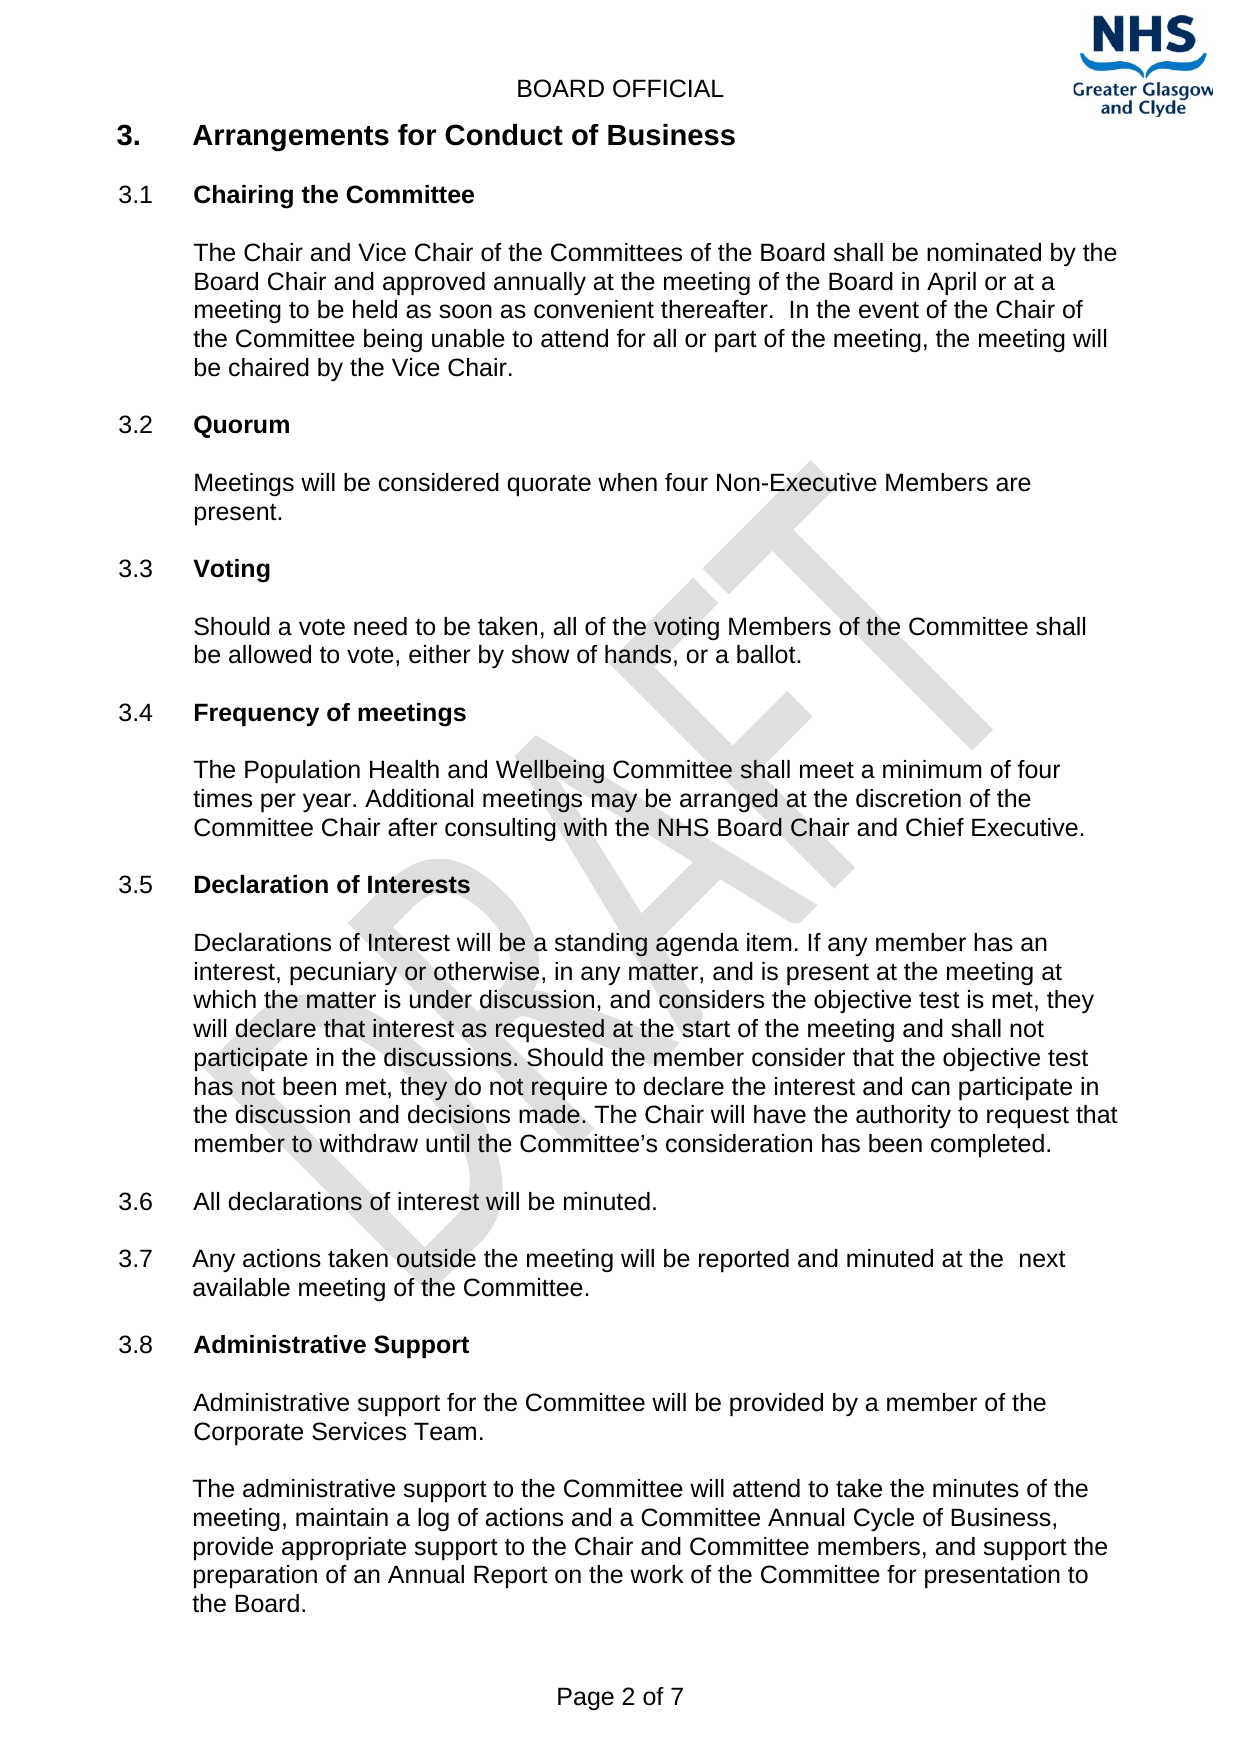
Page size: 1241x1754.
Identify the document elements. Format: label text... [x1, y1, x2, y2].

text Meetings will be considered quorate when four Non-Executive Members are present. [118, 468, 1122, 525]
text 3.1 Chairing the Committee [118, 180, 1122, 209]
text The Population Health and Wellbeing Committee shall meet a minimum of four times per year. Additional meetings may be arranged at the discretion of the Committee Chair after consulting with the NHS Board Chair and Chief Executive. [193, 755, 1122, 842]
text 3.2 Quorum [118, 410, 1122, 439]
list Arrangements for Conduct of Business [116, 118, 1122, 152]
text 3.7 Any actions taken outside the meeting will be reported and minuted at the next available meeting of the Committee. [118, 1244, 1122, 1302]
text 3.3 Voting [118, 554, 1122, 583]
text Should a vote need to be taken, all of the voting Members of the Committee shall be allowed to vote, either by show of hands, or a ballot. [193, 612, 1122, 669]
text Administrative support for the Committee will be provided by a member of the Corporate Services Team. [118, 1388, 1122, 1445]
picture [1072, 15, 1213, 115]
text Declarations of Interest will be a standing agenda item. If any member has an interest, pecuniary or otherwise, in any matter, and is present at the meeting at which the matter is under discussion, and considers the objective test is met, they will declare that interest as requested at the start of the meeting and shall not participate in the discussions. Should the member consider that the objective test has not been met, they do not require to declare the interest and can participate in the discussion and decisions made. The Chair will have the authority to request that member to withdraw until the Committee’s consideration has been completed. [193, 928, 1122, 1158]
text 3.6 All declarations of interest will be minuted. [118, 1187, 1122, 1215]
text 3.8 Administrative Support [118, 1330, 1122, 1359]
text The administrative support to the Committee will attend to take the minutes of the meeting, maintain a log of actions and a Committee Annual Cycle of Business, provide appropriate support to the Chair and Committee members, and support the preparation of an Annual Report on the work of the Committee for presentation to the Board. [192, 1474, 1122, 1618]
text The Chair and Vice Chair of the Committees of the Board shall be nominated by the Board Chair and approved annually at the meeting of the Board in April or at a meeting to be held as soon as convenient thereafter. In the event of the Chair of the Committee being unable to attend for all or part of the meeting, the meeting will be chaired by the Vice Chair. [193, 238, 1122, 382]
text 3.4 Frequency of meetings [118, 698, 1122, 727]
text 3.5 Declaration of Interests [118, 870, 1122, 899]
